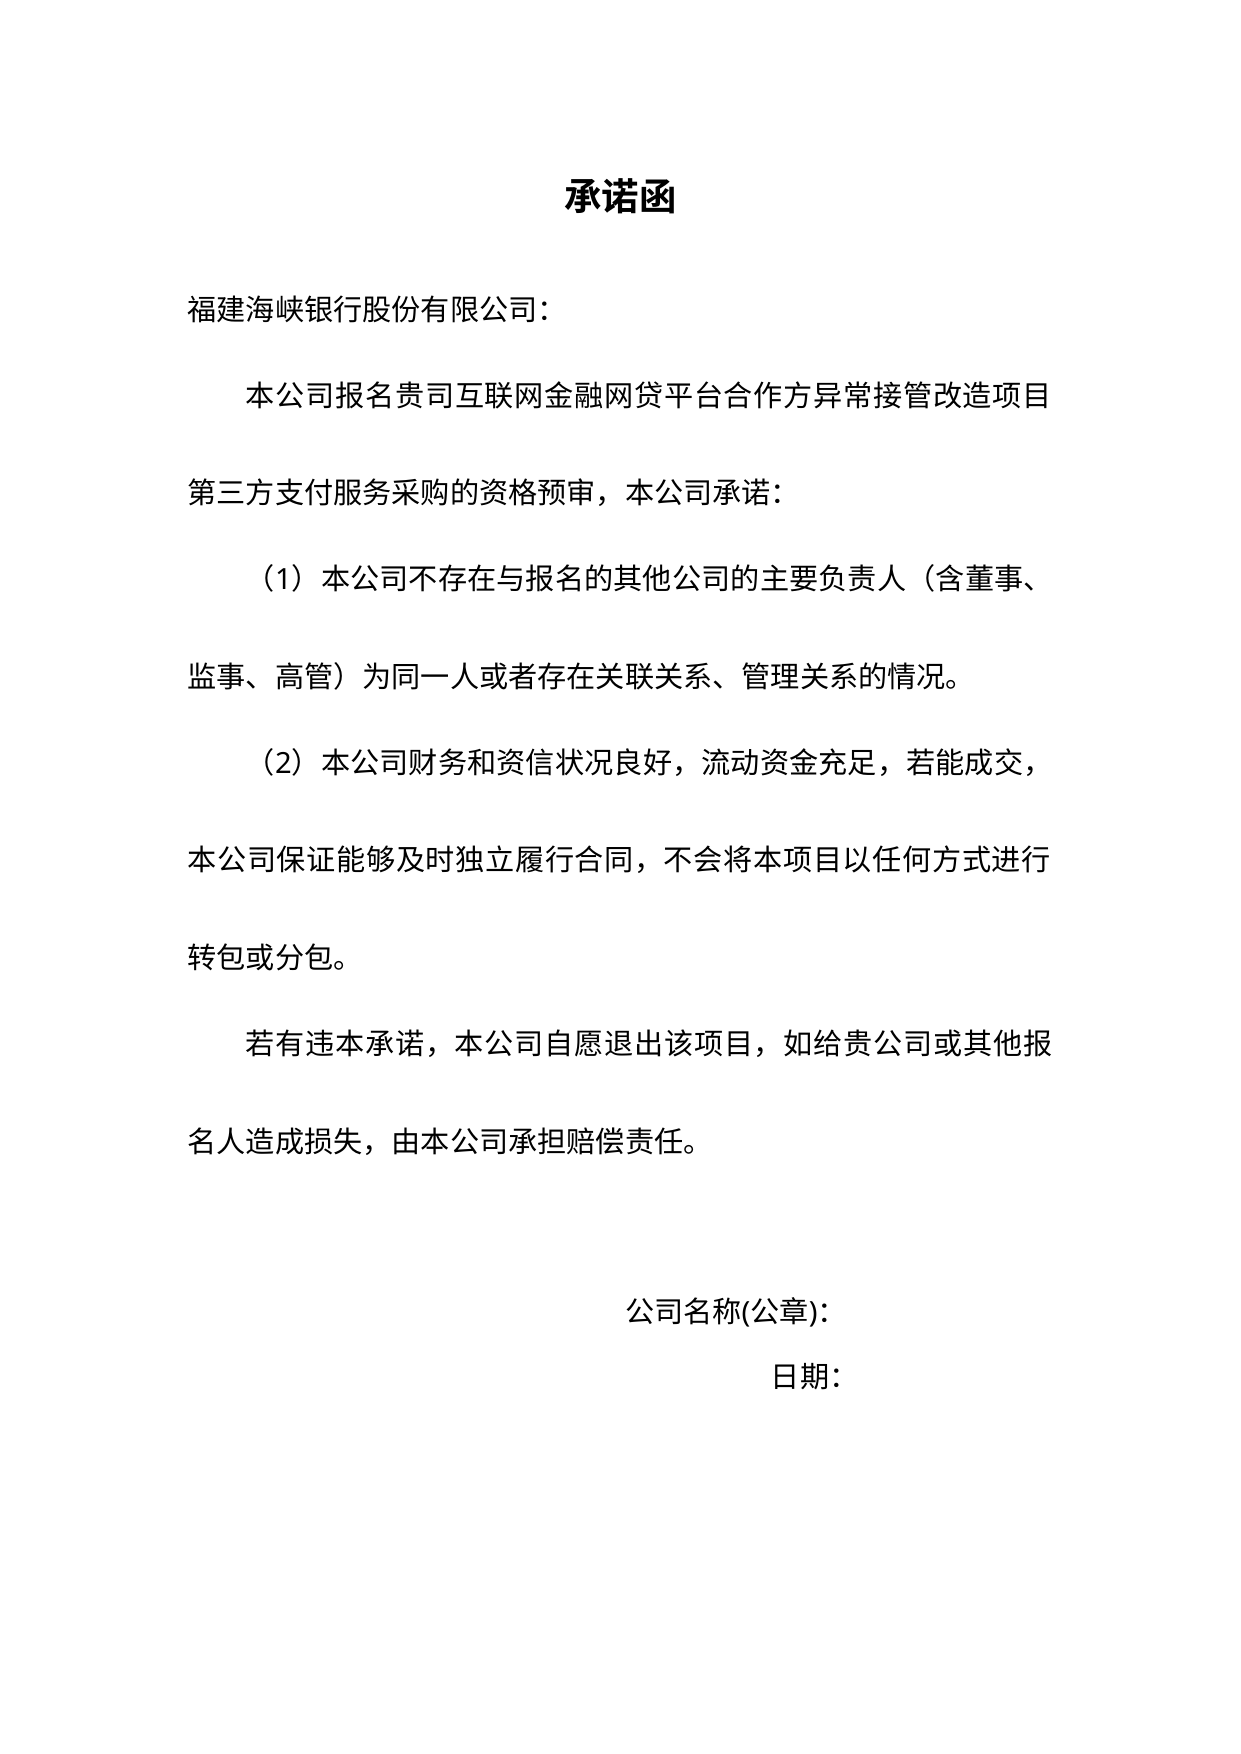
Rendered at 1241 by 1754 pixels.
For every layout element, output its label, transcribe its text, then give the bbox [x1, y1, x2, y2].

text 承诺函 [187, 162, 1053, 227]
text 日期： [187, 1343, 1053, 1408]
text 公司名称(公章)： [187, 1278, 1053, 1343]
text 若有违本承诺，本公司自愿退出该项目，如给贵公司或其他报名人造成损失，由本公司承担赔偿责任。 [187, 1009, 1053, 1172]
text （2）本公司财务和资信状况良好，流动资金充足，若能成交，本公司保证能够及时独立履行合同，不会将本项目以任何方式进行转包或分包。 [187, 728, 1053, 988]
text （1）本公司不存在与报名的其他公司的主要负责人（含董事、监事、高管）为同一人或者存在关联关系、管理关系的情况。 [187, 544, 1053, 707]
text 本公司报名贵司互联网金融网贷平台合作方异常接管改造项目第三方支付服务采购的资格预审，本公司承诺： [187, 361, 1053, 523]
text 福建海峡银行股份有限公司： [187, 275, 1053, 340]
